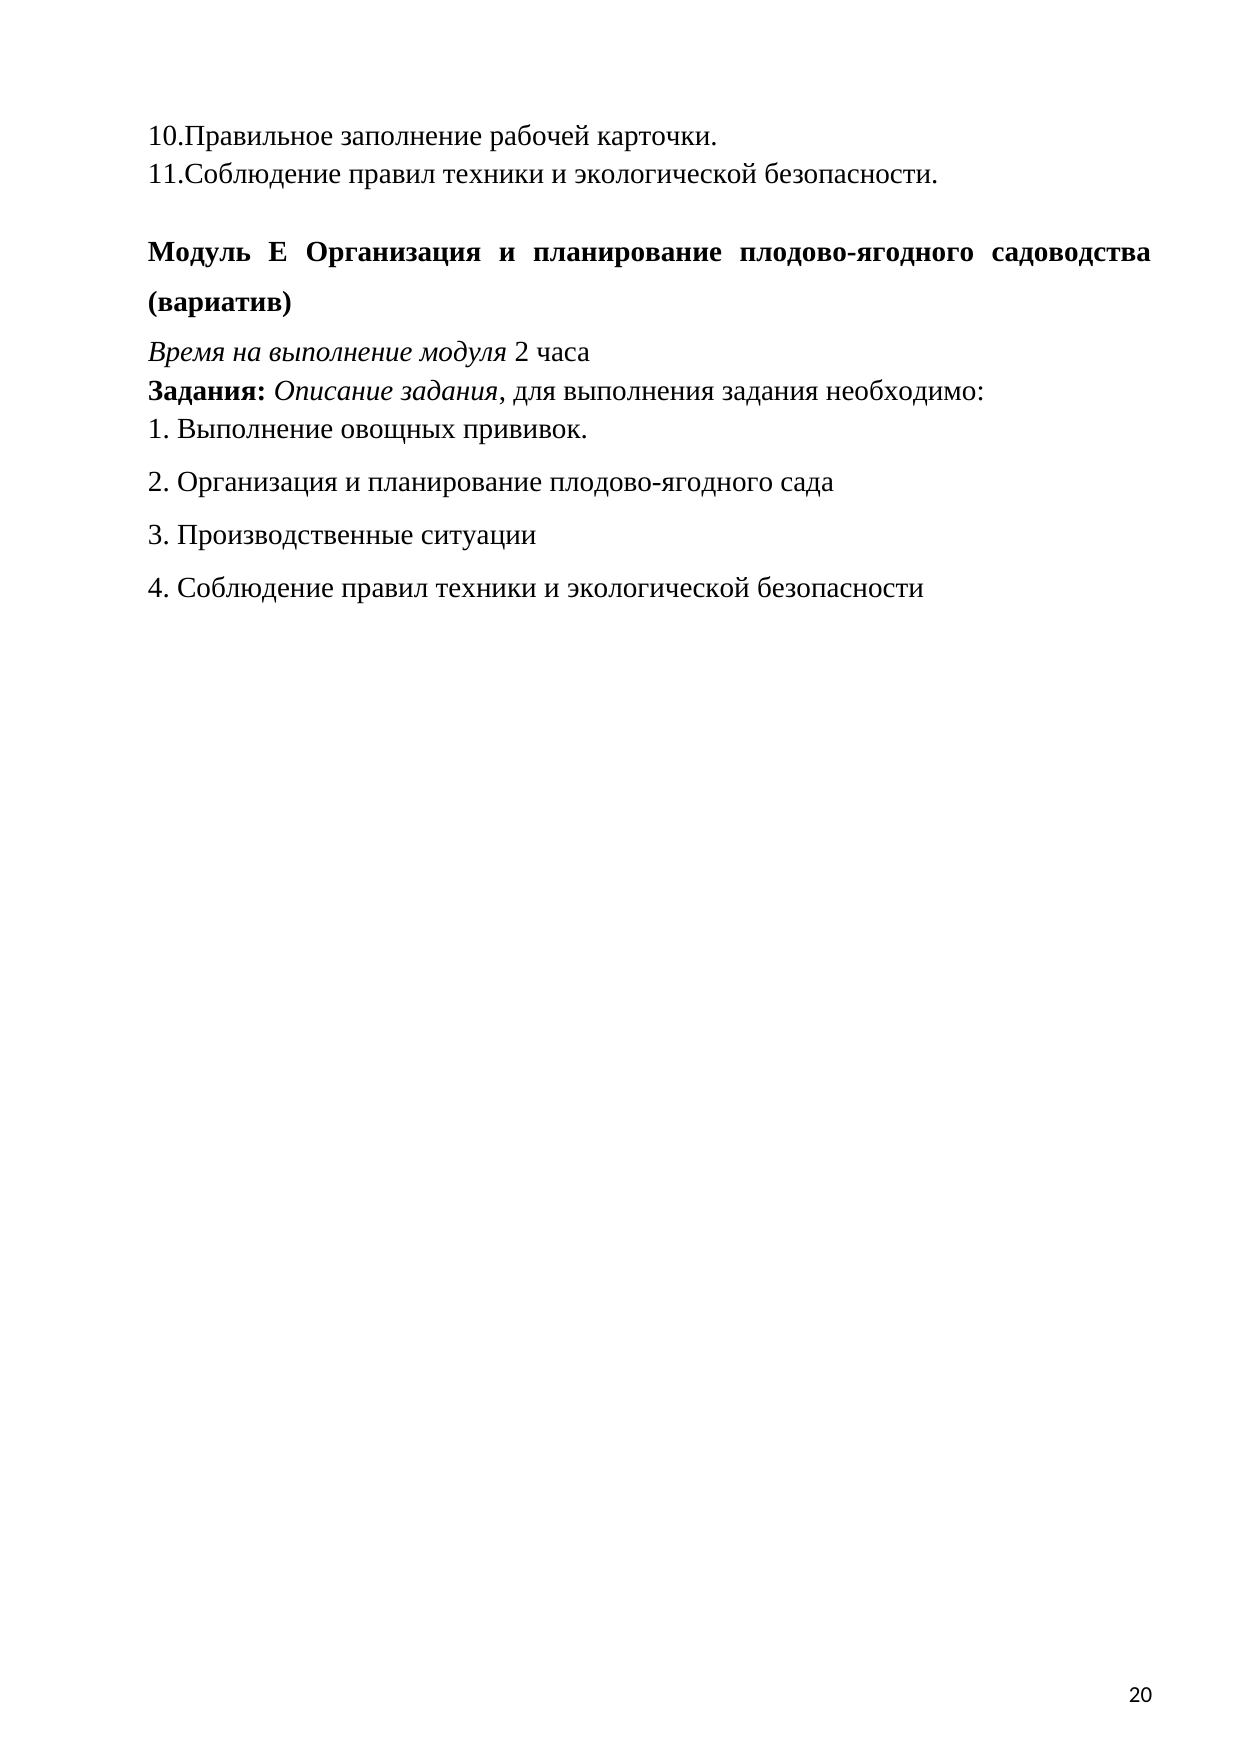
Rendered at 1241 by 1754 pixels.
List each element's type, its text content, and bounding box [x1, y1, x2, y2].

text Задания: Описание задания, для выполнения задания необходимо: [148, 373, 1152, 406]
text 10.Правильное заполнение рабочей карточки. [148, 118, 1152, 152]
text 1. Выполнение овощных прививок. [148, 411, 1152, 445]
text 4. Соблюдение правил техники и экологической безопасности [148, 570, 1152, 603]
text Время на выполнение модуля 2 часа [148, 334, 1152, 368]
text 2. Организация и планирование плодово-ягодного сада [148, 464, 1152, 498]
text 3. Производственные ситуации [148, 517, 1152, 551]
text 11.Соблюдение правил техники и экологической безопасности. [148, 157, 1152, 190]
text Модуль Е Организация и планирование плодово-ягодного садоводства (вариатив) [148, 234, 1152, 318]
